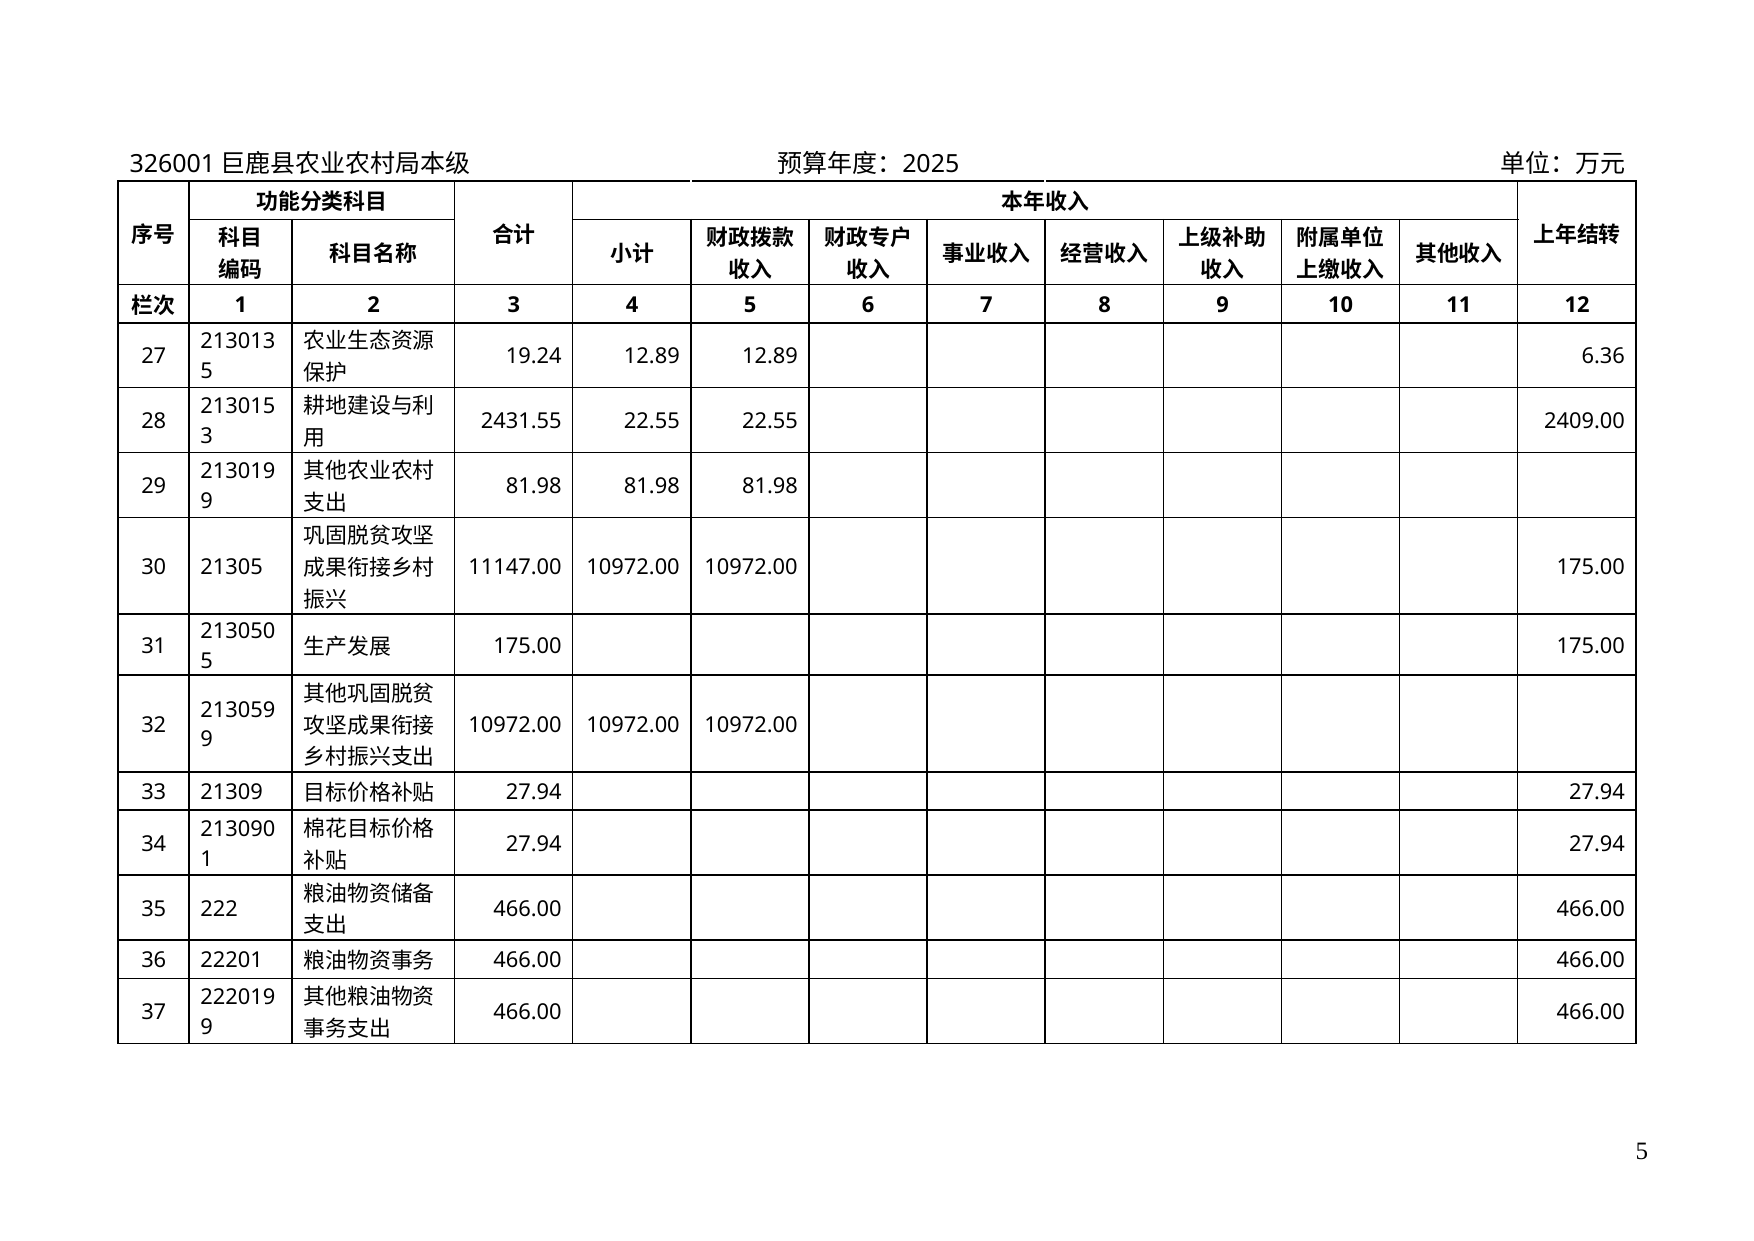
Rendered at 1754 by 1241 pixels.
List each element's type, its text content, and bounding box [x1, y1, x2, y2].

table_cell [1400, 615, 1517, 674]
table_cell [1164, 941, 1281, 978]
table_cell [810, 518, 926, 613]
table_cell 栏次 [119, 285, 188, 322]
table_cell 35 [119, 876, 188, 939]
table_cell [1046, 876, 1163, 939]
table_cell 21309 [190, 773, 291, 809]
table_cell 10972.00 [692, 676, 808, 771]
table_cell 10 [1282, 285, 1399, 322]
table_cell [1164, 388, 1281, 452]
table_cell 12 [1518, 285, 1635, 322]
table_cell 22.55 [573, 388, 690, 452]
table_cell [928, 773, 1044, 809]
table_cell [810, 324, 926, 387]
table_cell 其他农业农村支出 [293, 453, 454, 517]
table_cell 耕地建设与利用 [293, 388, 454, 452]
table_cell [1164, 773, 1281, 809]
table_cell 466.00 [1518, 941, 1635, 978]
table_cell [928, 518, 1044, 613]
table_cell 2130901 [190, 811, 291, 874]
table_cell 36 [119, 941, 188, 978]
table_cell 4 [573, 285, 690, 322]
table_cell 财政专户 收入 [810, 220, 926, 283]
table_cell 科目 编码 [190, 220, 291, 283]
table_cell [1400, 773, 1517, 809]
table_cell [1400, 324, 1517, 387]
table_cell 27.94 [1518, 811, 1635, 874]
table_cell 7 [928, 285, 1044, 322]
table_cell [692, 773, 808, 809]
table_header 326001巨鹿县农业农村局本级 [119, 143, 690, 180]
table_cell 22201 [190, 941, 291, 978]
table_cell 30 [119, 518, 188, 613]
table_cell [573, 615, 690, 674]
table_cell 175.00 [1518, 615, 1635, 674]
table_cell [1164, 676, 1281, 771]
table_cell 1 [190, 285, 291, 322]
table_cell 经营收入 [1046, 220, 1163, 283]
table_cell [1046, 324, 1163, 387]
table_cell 合计 [455, 182, 572, 283]
table_cell 小计 [573, 220, 690, 283]
table_cell 19.24 [455, 324, 572, 387]
table_cell 466.00 [455, 979, 572, 1042]
table_cell [1164, 979, 1281, 1042]
table_cell [1282, 453, 1399, 517]
table_cell 科目名称 [293, 220, 454, 283]
table_cell 5 [692, 285, 808, 322]
table_cell 巩固脱贫攻坚成果衔接乡村振兴 [293, 518, 454, 613]
table_cell [1164, 324, 1281, 387]
table_cell 2409.00 [1518, 388, 1635, 452]
table_cell 27 [119, 324, 188, 387]
table_cell [1046, 941, 1163, 978]
table_cell [1046, 979, 1163, 1042]
table_cell [573, 979, 690, 1042]
table_cell [573, 941, 690, 978]
table_cell [692, 811, 808, 874]
table_cell [1400, 676, 1517, 771]
table_cell [1046, 518, 1163, 613]
table_cell 其他收入 [1400, 220, 1517, 283]
table_cell [692, 876, 808, 939]
table_cell 10972.00 [455, 676, 572, 771]
table_cell 466.00 [455, 941, 572, 978]
table_cell 10972.00 [692, 518, 808, 613]
table_cell 222 [190, 876, 291, 939]
table_cell [692, 979, 808, 1042]
table_cell 2130505 [190, 615, 291, 674]
table_cell [1400, 979, 1517, 1042]
table_cell 12.89 [573, 324, 690, 387]
table_cell [1282, 941, 1399, 978]
table_cell [1282, 876, 1399, 939]
table_cell [1046, 773, 1163, 809]
table_cell [810, 876, 926, 939]
table_cell 附属单位上缴收入 [1282, 220, 1399, 283]
table_cell [1164, 876, 1281, 939]
table_cell [1400, 388, 1517, 452]
table_cell [928, 615, 1044, 674]
table_cell [692, 941, 808, 978]
table_cell 2130135 [190, 324, 291, 387]
table_cell [1282, 979, 1399, 1042]
table_cell 财政拨款 收入 [692, 220, 808, 283]
table_cell 10972.00 [573, 676, 690, 771]
table_cell 粮油物资储备支出 [293, 876, 454, 939]
table_cell 目标价格补贴 [293, 773, 454, 809]
table_cell 粮油物资事务 [293, 941, 454, 978]
table_cell 3 [455, 285, 572, 322]
table_cell 生产发展 [293, 615, 454, 674]
table_cell [928, 979, 1044, 1042]
table_cell [1400, 876, 1517, 939]
table_cell 11147.00 [455, 518, 572, 613]
table_cell 2130199 [190, 453, 291, 517]
table_cell 466.00 [1518, 876, 1635, 939]
table_cell [928, 453, 1044, 517]
table_cell [1164, 811, 1281, 874]
table_cell [1282, 676, 1399, 771]
table_cell 27.94 [455, 811, 572, 874]
table_cell 37 [119, 979, 188, 1042]
table_cell [928, 941, 1044, 978]
table_cell 2 [293, 285, 454, 322]
table_cell 其他粮油物资事务支出 [293, 979, 454, 1042]
table_cell [1282, 773, 1399, 809]
table_cell 81.98 [692, 453, 808, 517]
table_cell [1164, 453, 1281, 517]
table_cell 32 [119, 676, 188, 771]
table_cell 序号 [119, 182, 188, 283]
table_cell 上级补助收入 [1164, 220, 1281, 283]
table_cell 农业生态资源保护 [293, 324, 454, 387]
table_cell [573, 811, 690, 874]
table_cell 2130153 [190, 388, 291, 452]
table_cell 81.98 [573, 453, 690, 517]
table_cell [810, 615, 926, 674]
table_cell 10972.00 [573, 518, 690, 613]
table_cell 11 [1400, 285, 1517, 322]
table_cell [1164, 615, 1281, 674]
table_cell [810, 941, 926, 978]
table_cell [810, 811, 926, 874]
table_cell [1046, 388, 1163, 452]
table_cell 29 [119, 453, 188, 517]
table_cell [1046, 676, 1163, 771]
table_cell [1400, 453, 1517, 517]
table_cell 22.55 [692, 388, 808, 452]
table_cell 175.00 [1518, 518, 1635, 613]
table_cell [1164, 518, 1281, 613]
table_cell 棉花目标价格补贴 [293, 811, 454, 874]
table_cell 81.98 [455, 453, 572, 517]
table_cell 事业收入 [928, 220, 1044, 283]
table_cell [1282, 388, 1399, 452]
table_cell [1046, 811, 1163, 874]
table_cell 27.94 [1518, 773, 1635, 809]
table_cell 27.94 [455, 773, 572, 809]
table_cell [1400, 518, 1517, 613]
table_cell [573, 773, 690, 809]
table_cell [810, 979, 926, 1042]
table_cell 466.00 [455, 876, 572, 939]
table_cell [1400, 811, 1517, 874]
table_cell 其他巩固脱贫攻坚成果衔接乡村振兴支出 [293, 676, 454, 771]
table_cell [1282, 615, 1399, 674]
table_cell [1282, 811, 1399, 874]
table_cell 466.00 [1518, 979, 1635, 1042]
table_cell [1400, 941, 1517, 978]
table_cell 28 [119, 388, 188, 452]
table_cell 2130599 [190, 676, 291, 771]
table_cell 6 [810, 285, 926, 322]
table_cell [928, 811, 1044, 874]
table_cell [928, 676, 1044, 771]
table_cell [928, 324, 1044, 387]
table_cell 33 [119, 773, 188, 809]
table_cell 2431.55 [455, 388, 572, 452]
table_cell [1046, 453, 1163, 517]
table_cell [810, 453, 926, 517]
table_cell 6.36 [1518, 324, 1635, 387]
table_cell 21305 [190, 518, 291, 613]
table_cell 175.00 [455, 615, 572, 674]
table_header 单位：万元 [1046, 143, 1635, 180]
table_cell [1282, 324, 1399, 387]
table_cell [1282, 518, 1399, 613]
table_cell [573, 876, 690, 939]
table_cell 9 [1164, 285, 1281, 322]
table_cell [810, 388, 926, 452]
table_cell 12.89 [692, 324, 808, 387]
table_header 预算年度：2025 [692, 143, 1044, 180]
table_cell [1046, 615, 1163, 674]
table_cell [928, 876, 1044, 939]
table_cell 上年结转 [1518, 182, 1635, 283]
table_cell [810, 676, 926, 771]
table_cell 34 [119, 811, 188, 874]
table_cell [1518, 676, 1635, 771]
table_cell 本年收入 [573, 182, 1517, 219]
table_cell 8 [1046, 285, 1163, 322]
table_cell 31 [119, 615, 188, 674]
table_cell [692, 615, 808, 674]
table_cell 功能分类科目 [190, 182, 454, 219]
table_cell [810, 773, 926, 809]
table_cell [928, 388, 1044, 452]
table_cell 2220199 [190, 979, 291, 1042]
table_cell [1518, 453, 1635, 517]
